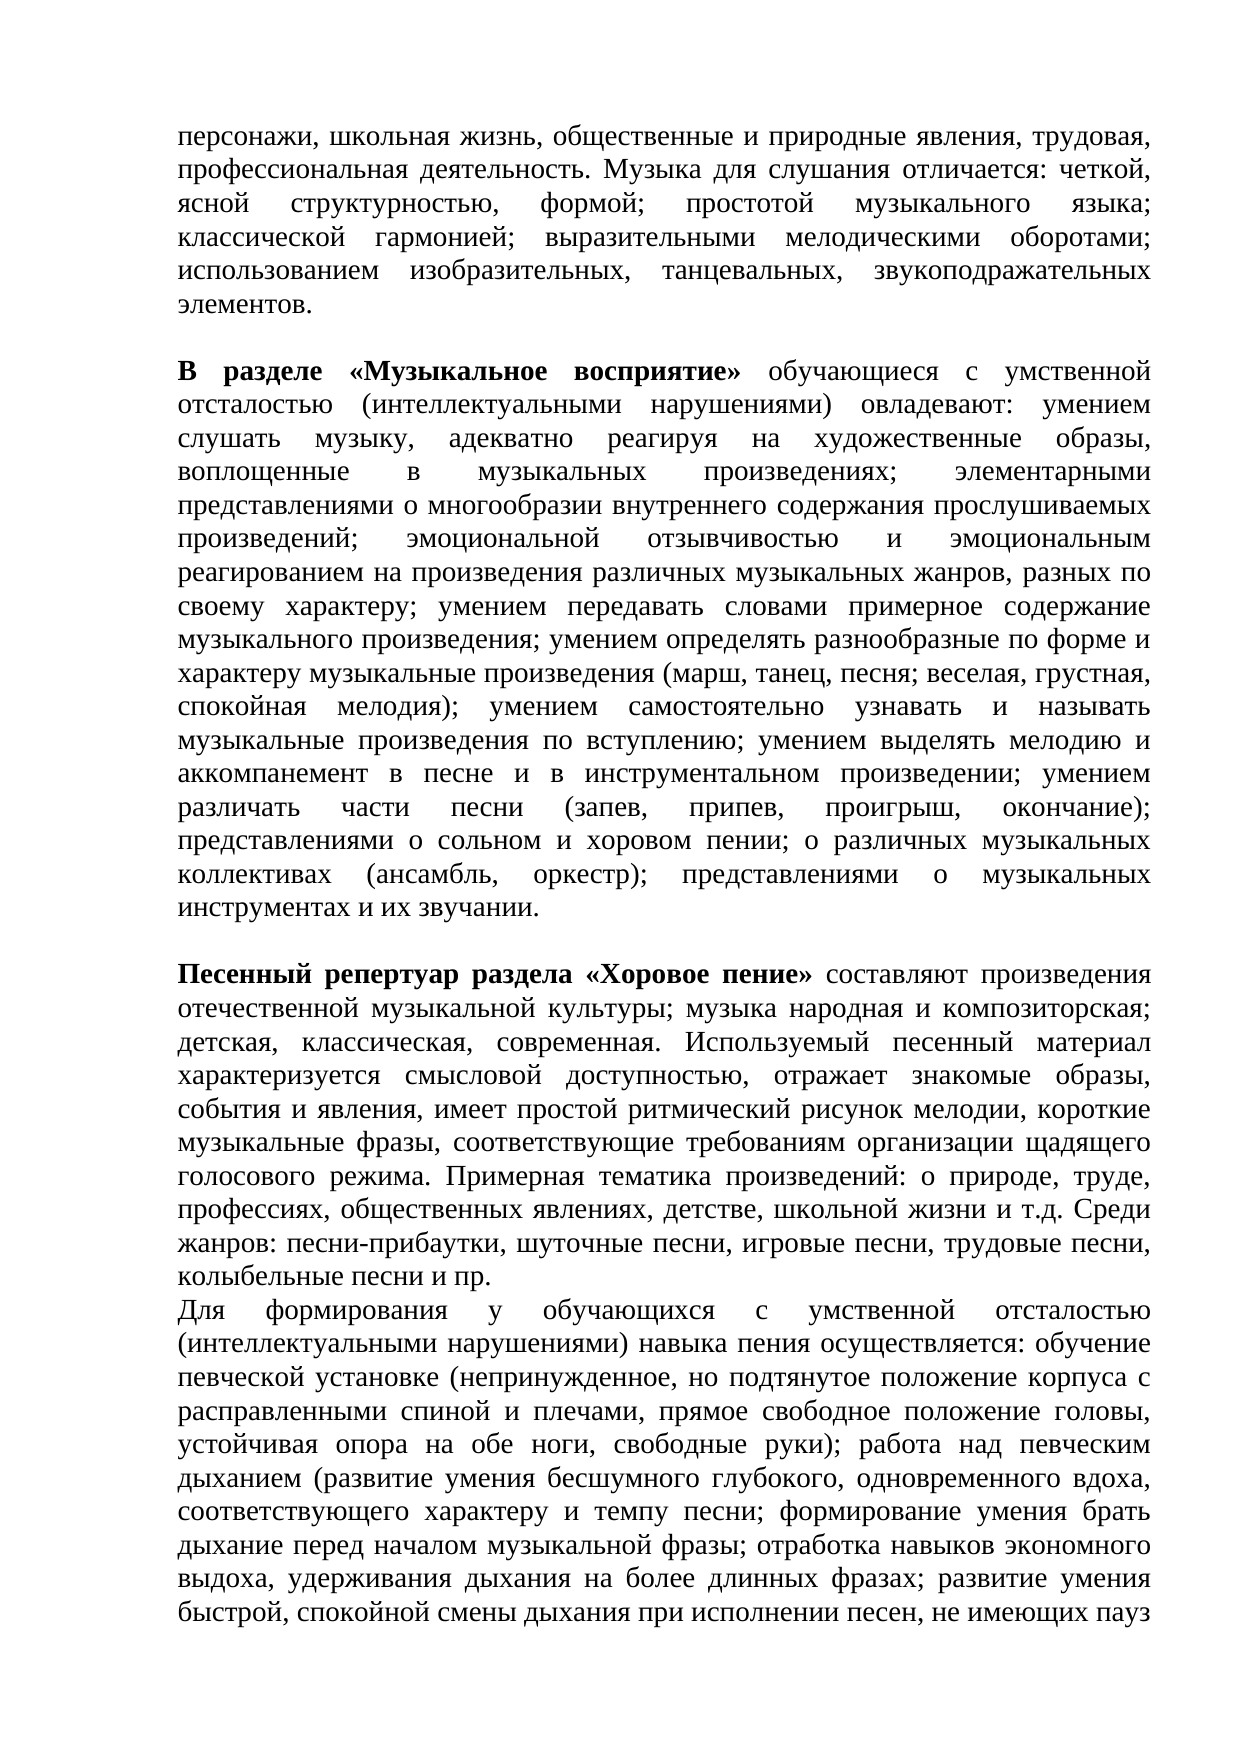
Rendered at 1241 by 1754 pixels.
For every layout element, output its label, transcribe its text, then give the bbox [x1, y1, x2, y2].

text В разделе «Музыкальное восприятие» обучающиеся с умственной отсталостью (интеллектуальными нарушениями) овладевают: умением слушать музыку, адекватно реагируя на художественные образы, воплощенные в музыкальных произведениях; элементарными представлениями о многообразии внутреннего содержания прослушиваемых произведений; эмоциональной отзывчивостью и эмоциональным реагированием на произведения различных музыкальных жанров, разных по своему характеру; умением передавать словами примерное содержание музыкального произведения; умением определять разнообразные по форме и характеру музыкальные произведения (марш, танец, песня; веселая, грустная, спокойная мелодия); умением самостоятельно узнавать и называть музыкальные произведения по вступлению; умением выделять мелодию и аккомпанемент в песне и в инструментальном произведении; умением различать части песни (запев, припев, проигрыш, окончание); представлениями о сольном и хоровом пении; о различных музыкальных коллективах (ансамбль, оркестр); представлениями о музыкальных инструментах и их звучании. [177, 353, 1152, 923]
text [177, 1292, 1152, 1627]
text Песенный репертуар раздела «Хоровое пение» составляют произведения отечественной музыкальной культуры; музыка народная и композиторская; детская, классическая, современная. Используемый песенный материал характеризуется смысловой доступностью, отражает знакомые образы, события и явления, имеет простой ритмический рисунок мелодии, короткие музыкальные фразы, соответствующие требованиям организации щадящего голосового режима. Примерная тематика произведений: о природе, труде, профессиях, общественных явлениях, детстве, школьной жизни и т.д. Среди жанров: песни-прибаутки, шуточные песни, игровые песни, трудовые песни, колыбельные песни и пр. [177, 957, 1152, 1292]
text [177, 118, 1152, 319]
